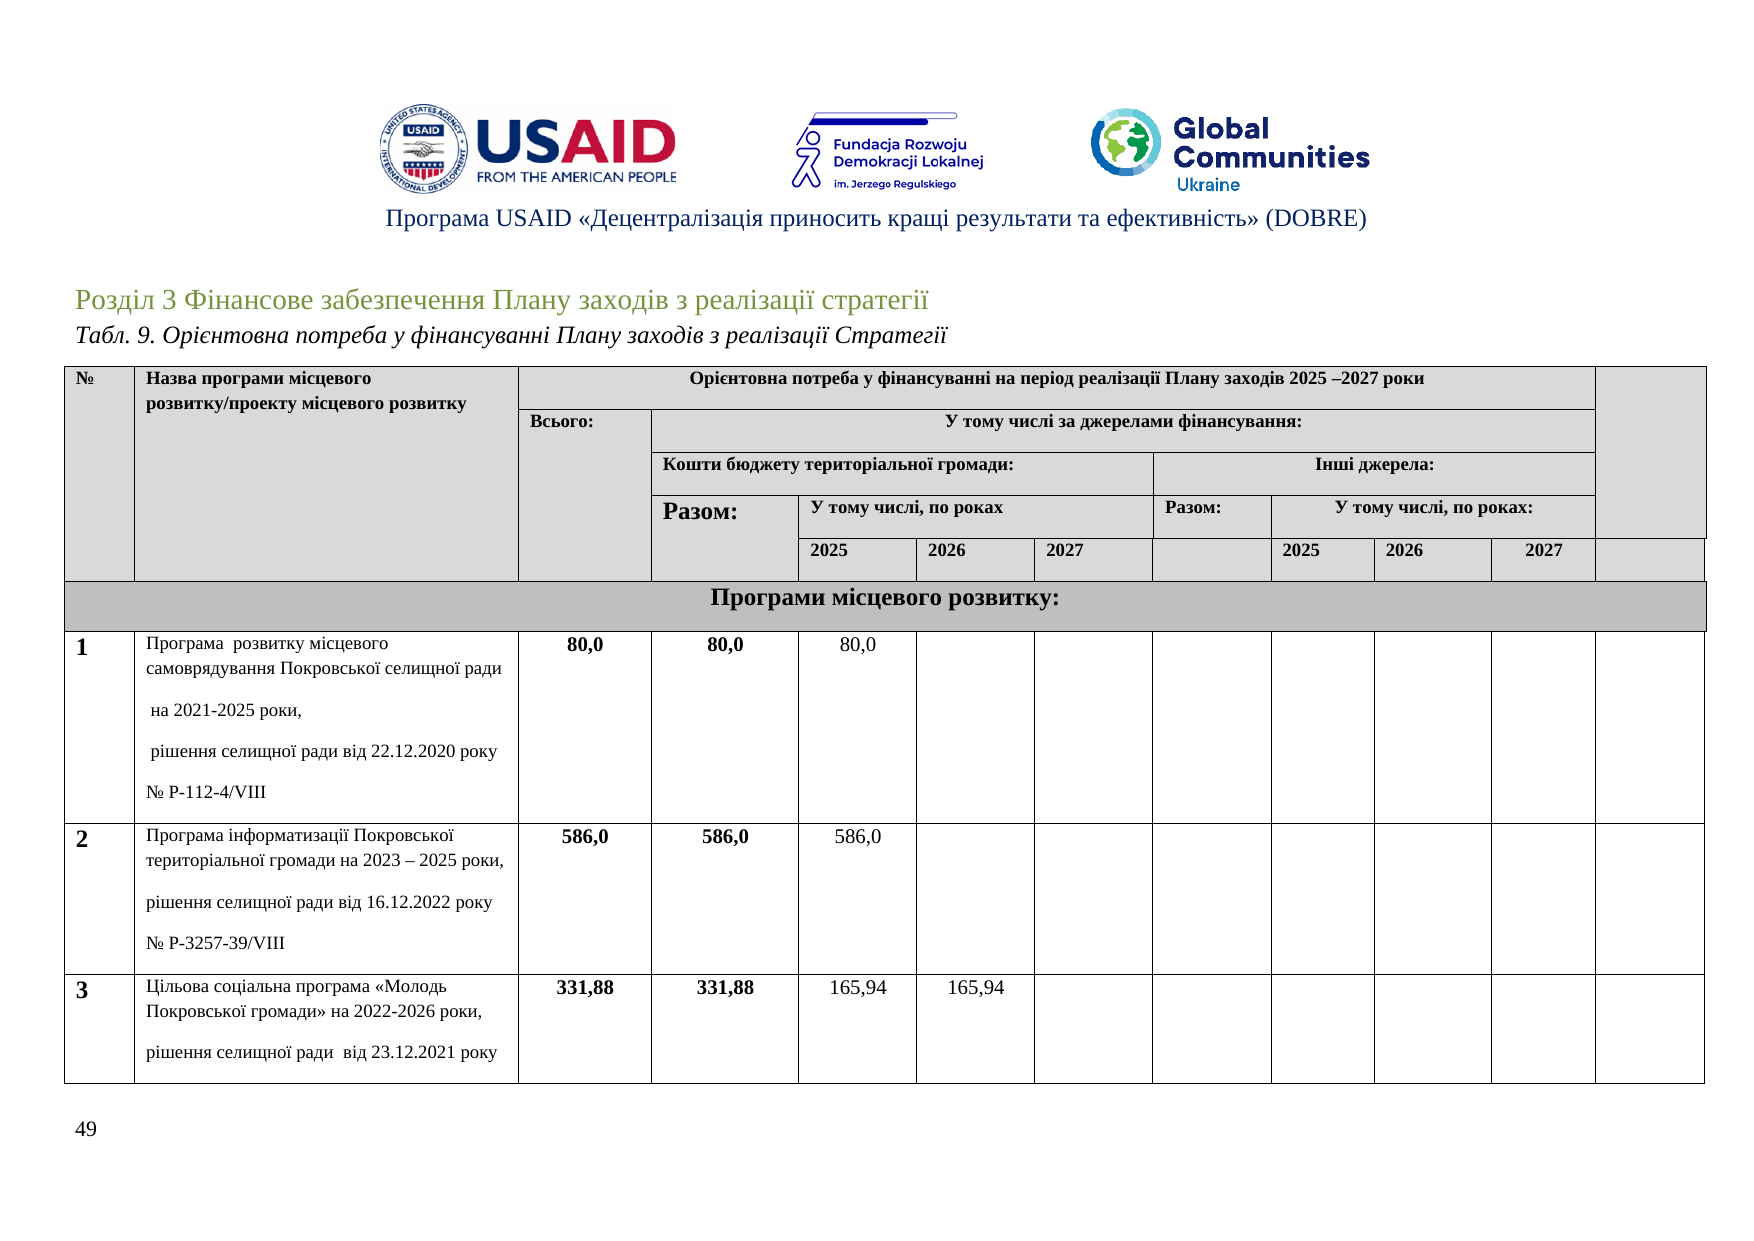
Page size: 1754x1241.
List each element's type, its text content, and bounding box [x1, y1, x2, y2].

table_cell У тому числі, по роках [799, 496, 1153, 538]
table_header [1596, 367, 1706, 538]
table_cell 1 [65, 632, 134, 823]
table_cell [1035, 632, 1152, 823]
table_cell Разом: [1154, 496, 1271, 538]
table_cell У тому числі за джерелами фінансування: [652, 410, 1595, 452]
table_cell 2027 [1492, 539, 1595, 581]
table_cell 165,94 [799, 975, 916, 1083]
table_cell Всього: [519, 410, 651, 581]
table_cell [1272, 632, 1374, 823]
table_cell [1596, 632, 1704, 823]
table_cell 331,88 [652, 975, 798, 1083]
table_header Назва програми місцевого розвитку/проекту місцевого розвитку [135, 367, 518, 581]
table_cell [1375, 632, 1491, 823]
picture [379, 104, 677, 194]
table_cell [917, 824, 1034, 974]
table_cell 586,0 [652, 824, 798, 974]
table_cell 2026 [917, 539, 1034, 581]
table_header Орієнтовна потреба у фінансуванні на період реалізації Плану заходів 2025 –2027 роки [519, 367, 1595, 409]
table_cell 3 [65, 975, 134, 1083]
table_cell Кошти бюджету територіальної громади: [652, 453, 1153, 495]
table_cell [1596, 824, 1704, 974]
table_cell [1596, 539, 1704, 581]
table_cell [1035, 824, 1152, 974]
table_cell 2027 [1035, 539, 1152, 581]
table_cell [917, 632, 1034, 823]
table_cell [1492, 824, 1595, 974]
table_cell 2025 [1272, 539, 1374, 581]
table_cell [1153, 824, 1271, 974]
table_cell [1375, 975, 1491, 1083]
table_cell Інші джерела: [1154, 453, 1595, 495]
table_cell [1492, 632, 1595, 823]
table_cell 586,0 [799, 824, 916, 974]
table_cell У тому числі, по роках: [1272, 496, 1595, 538]
table_cell 2026 [1375, 539, 1491, 581]
table_cell Програма розвитку місцевого самоврядування Покровської селищної ради на 2021-2025 роки, рішення селищної ради від 22.12.2020 року № Р-112-4/VIII [135, 632, 518, 823]
table_cell 331,88 [519, 975, 651, 1083]
table_cell Програми місцевого розвитку: [65, 582, 1706, 631]
table_cell [1492, 975, 1595, 1083]
table_cell Програма інформатизації Покровської територіальної громади на 2023 – 2025 роки, рішення селищної ради від 16.12.2022 року № Р-3257-39/VІIІ [135, 824, 518, 974]
table_cell 2 [65, 824, 134, 974]
table_cell [1153, 632, 1271, 823]
table_cell 80,0 [519, 632, 651, 823]
table_cell [1596, 975, 1704, 1083]
table_cell [1375, 824, 1491, 974]
table_cell [1153, 975, 1271, 1083]
table_cell 80,0 [652, 632, 798, 823]
table_cell 586,0 [519, 824, 651, 974]
table_cell 80,0 [799, 632, 916, 823]
table_header № [65, 367, 134, 581]
table_cell Разом: [652, 496, 798, 581]
table_cell [1272, 975, 1374, 1083]
table_cell Цільова соціальна програма «Молодь Покровської громади» на 2022-2026 роки, рішення селищної ради від 23.12.2021 року № Р-2632-30/VІІІ [135, 975, 518, 1083]
table_cell [1272, 824, 1374, 974]
text Табл. 9. Орієнтовна потреба у фінансуванні Плану заходів з реалізації Стратегії [75, 320, 1679, 349]
picture [789, 105, 987, 194]
table_cell [1035, 975, 1152, 1083]
table_cell 165,94 [917, 975, 1034, 1083]
subtitle Розділ 3 Фінансове забезпечення Плану заходів з реалізації стратегії [75, 282, 1679, 315]
table_cell [1153, 539, 1271, 581]
picture [1084, 102, 1375, 196]
table_cell 2025 [799, 539, 916, 581]
